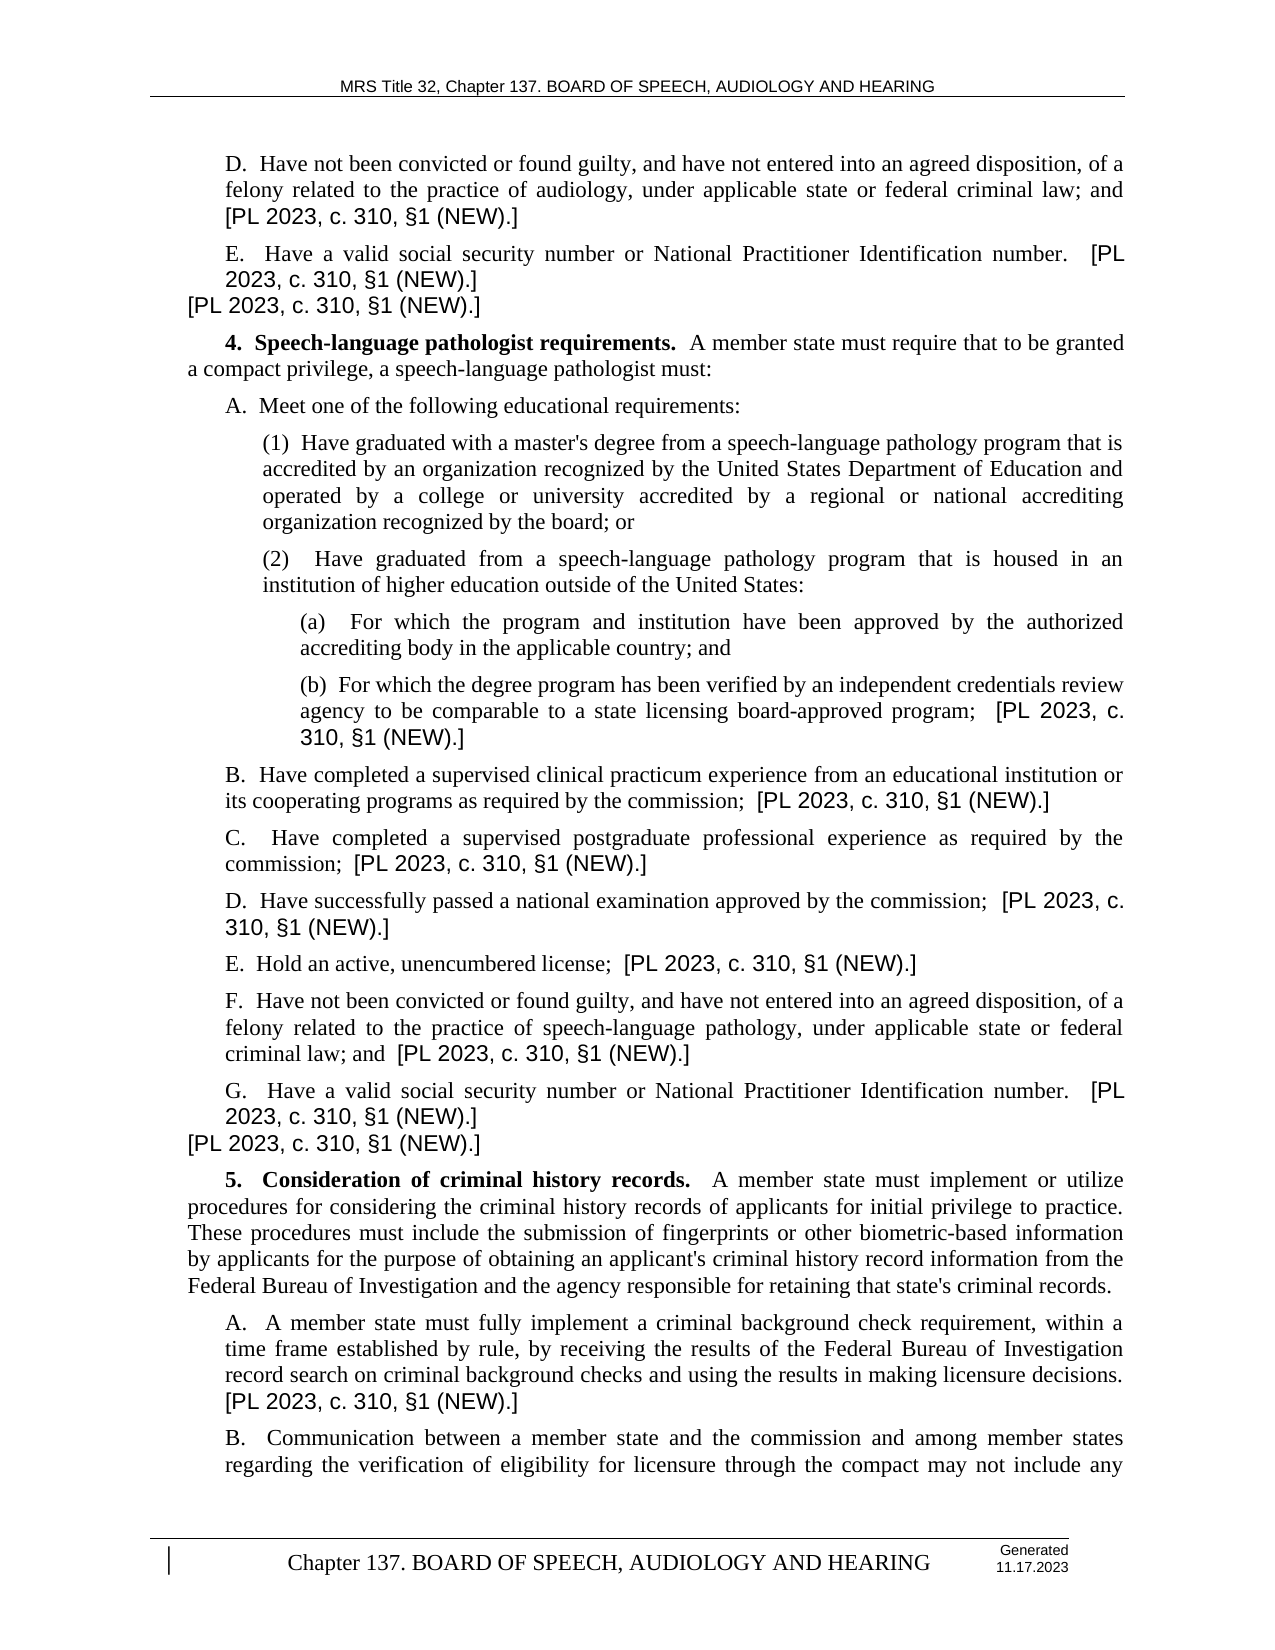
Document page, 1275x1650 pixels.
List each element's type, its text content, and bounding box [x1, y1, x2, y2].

text B. Have completed a supervised clinical practicum experience from an educational institution or its cooperating programs as required by the commission; [PL 2023, c. 310, §1 (NEW).] [225, 761, 1125, 813]
text D. Have not been convicted or found guilty, and have not entered into an agreed disposition, of a felony related to the practice of audiology, under applicable state or federal criminal law; and [PL 2023, c. 310, §1 (NEW).] [225, 150, 1125, 229]
text D. Have successfully passed a national examination approved by the commission; [PL 2023, c. 310, §1 (NEW).] [225, 887, 1125, 940]
text 5. Consideration of criminal history records. A member state must implement or utilize procedures for considering the criminal history records of applicants for initial privilege to practice. These procedures must include the submission of fingerprints or other biometric-based information by applicants for the purpose of obtaining an applicant's criminal history record information from the Federal Bureau of Investigation and the agency responsible for retaining that state's criminal records. [187, 1166, 1125, 1298]
text [PL 2023, c. 310, §1 (NEW).] [187, 292, 1125, 319]
text C. Have completed a supervised postgraduate professional experience as required by the commission; [PL 2023, c. 310, §1 (NEW).] [225, 824, 1125, 877]
text (a) For which the program and institution have been approved by the authorized accrediting body in the applicable country; and [300, 608, 1125, 661]
text F. Have not been convicted or found guilty, and have not entered into an agreed disposition, of a felony related to the practice of speech-language pathology, under applicable state or federal criminal law; and [PL 2023, c. 310, §1 (NEW).] [225, 987, 1125, 1066]
text [PL 2023, c. 310, §1 (NEW).] [187, 1129, 1125, 1156]
text A. A member state must fully implement a criminal background check requirement, within a time frame established by rule, by receiving the results of the Federal Bureau of Investigation record search on criminal background checks and using the results in making licensure decisions. [PL 2023, c. 310, §1 (NEW).] [225, 1308, 1125, 1414]
text E. Have a valid social security number or National Practitioner Identification number. [PL 2023, c. 310, §1 (NEW).] [225, 239, 1125, 292]
text 4. Speech-language pathologist requirements. A member state must require that to be granted a compact privilege, a speech-language pathologist must: [187, 329, 1125, 382]
text E. Hold an active, unencumbered license; [PL 2023, c. 310, §1 (NEW).] [225, 950, 1125, 977]
text (b) For which the degree program has been verified by an independent credentials review agency to be comparable to a state licensing board-approved program; [PL 2023, c. 310, §1 (NEW).] [300, 671, 1125, 750]
text (2) Have graduated from a speech-language pathology program that is housed in an institution of higher education outside of the United States: [262, 545, 1125, 597]
text A. Meet one of the following educational requirements: [225, 392, 1125, 418]
text (1) Have graduated with a master's degree from a speech-language pathology program that is accredited by an organization recognized by the United States Department of Education and operated by a college or university accredited by a regional or national accrediting organization recognized by the board; or [262, 429, 1125, 534]
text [225, 1424, 1125, 1477]
text G. Have a valid social security number or National Practitioner Identification number. [PL 2023, c. 310, §1 (NEW).] [225, 1077, 1125, 1129]
